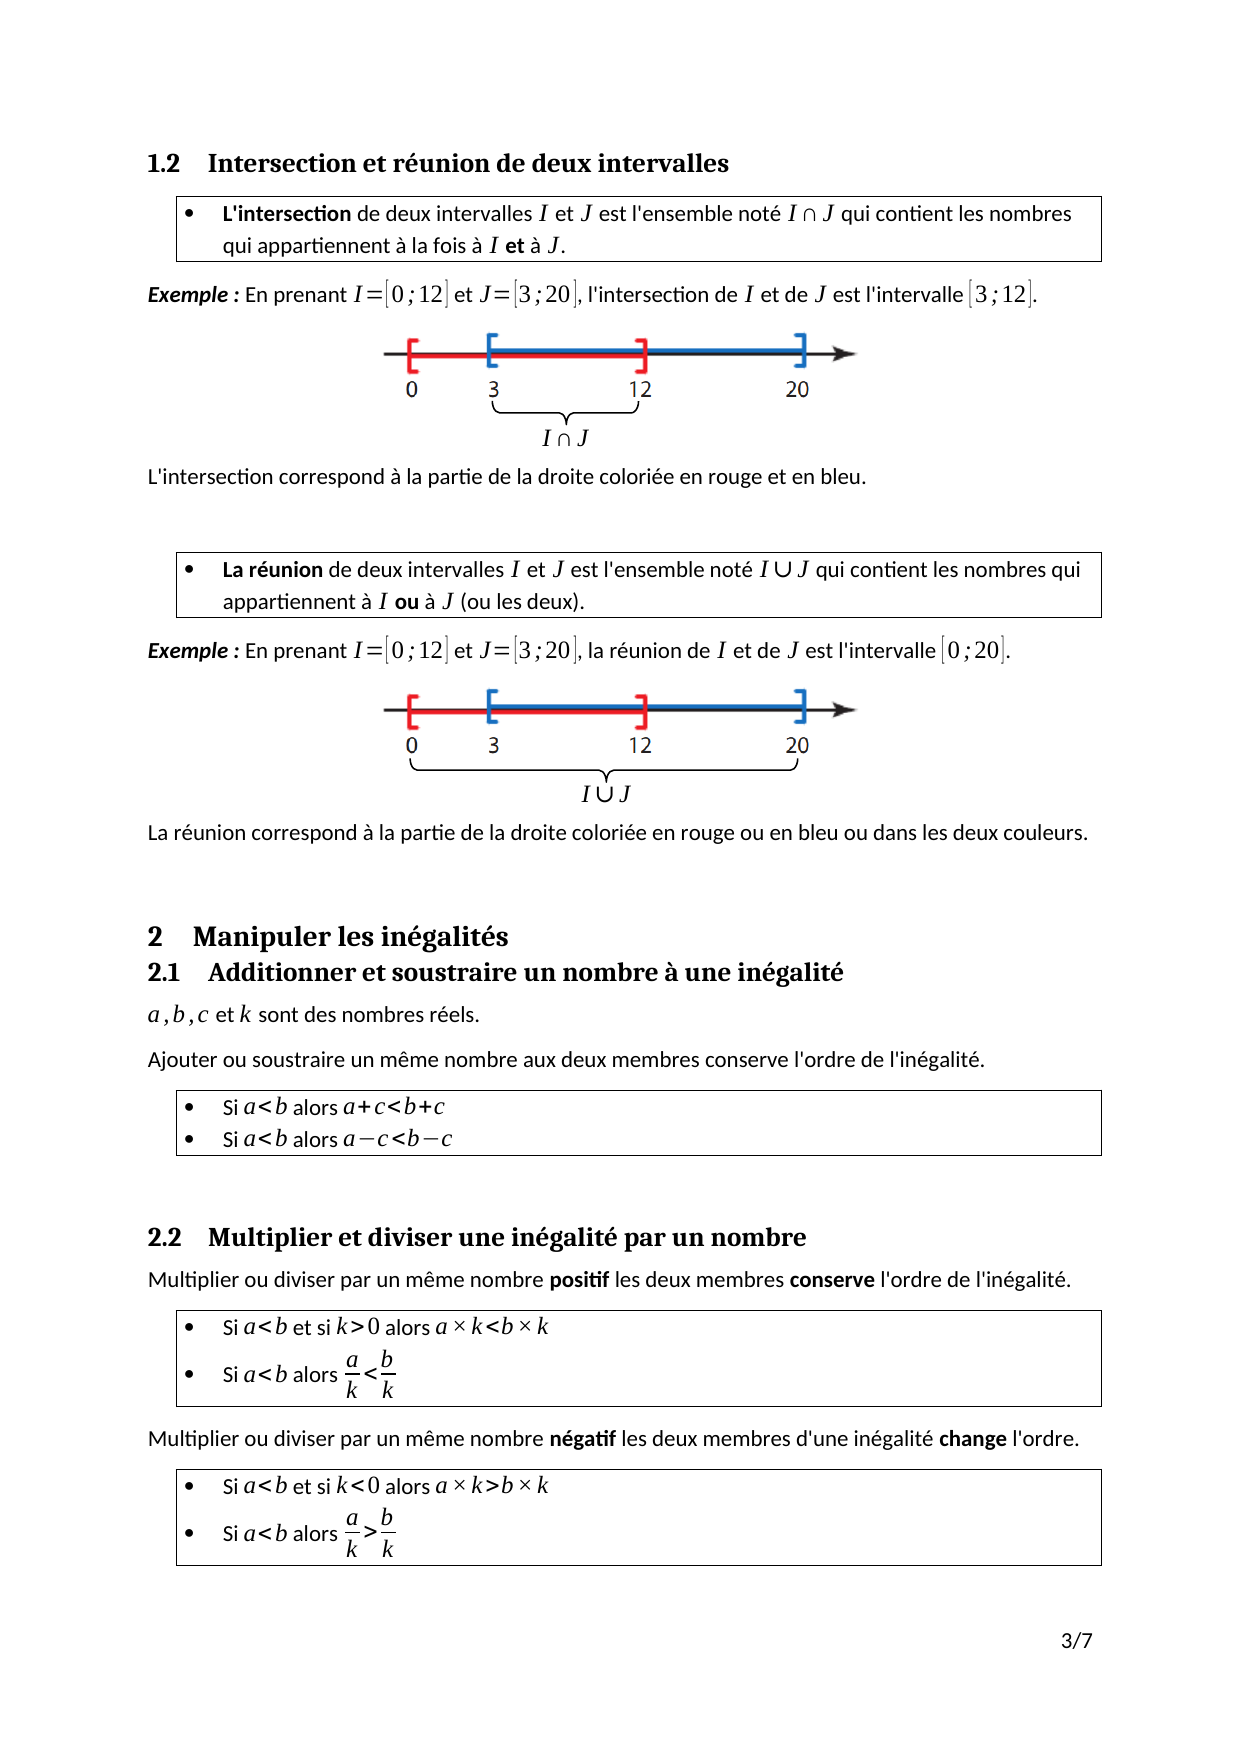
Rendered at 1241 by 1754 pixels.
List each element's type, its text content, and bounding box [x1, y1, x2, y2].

text Multiplier ou diviser par un même nombre négatif les deux membres d'une inégalité change l'ordre. [148, 1424, 1093, 1452]
list Si alors [177, 1122, 1101, 1155]
text La réunion correspond à la partie de la droite coloriée en rouge ou en bleu ou dans les deux couleurs. [148, 818, 1093, 847]
text et sont des nombres réels. [148, 1000, 1093, 1028]
subtitle Additionner et soustraire un nombre à une inégalité [148, 957, 1093, 988]
text Ajouter ou soustraire un même nombre aux deux membres conserve l'ordre de l'inégalité. [148, 1045, 1093, 1073]
list Si alors [177, 1342, 1101, 1406]
list Si alors [177, 1091, 1101, 1121]
subtitle Multiplier et diviser une inégalité par un nombre [148, 1222, 1093, 1253]
list La réunion de deux intervalles et est l'ensemble noté qui contient les nombres qui appartiennent à ou à (ou les deux). [177, 553, 1101, 617]
list Si et si alors [177, 1470, 1101, 1500]
text L'intersection correspond à la partie de la droite coloriée en rouge et en bleu. [148, 462, 1093, 491]
list Si alors [177, 1501, 1101, 1565]
list L'intersection de deux intervalles et est l'ensemble noté qui contient les nombres qui appartiennent à la fois à et à . [177, 197, 1101, 261]
text Exemple : En prenant et , l'intersection de et de est l'intervalle . [148, 279, 1093, 309]
picture [378, 326, 862, 402]
picture [378, 682, 862, 758]
list Si et si alors [177, 1311, 1101, 1341]
subtitle Manipuler les inégalités [148, 920, 1093, 954]
text Multiplier ou diviser par un même nombre positif les deux membres conserve l'ordre de l'inégalité. [148, 1265, 1093, 1293]
subtitle Intersection et réunion de deux intervalles [148, 148, 1093, 179]
text Exemple : En prenant et , la réunion de et de est l'intervalle . [148, 635, 1093, 666]
